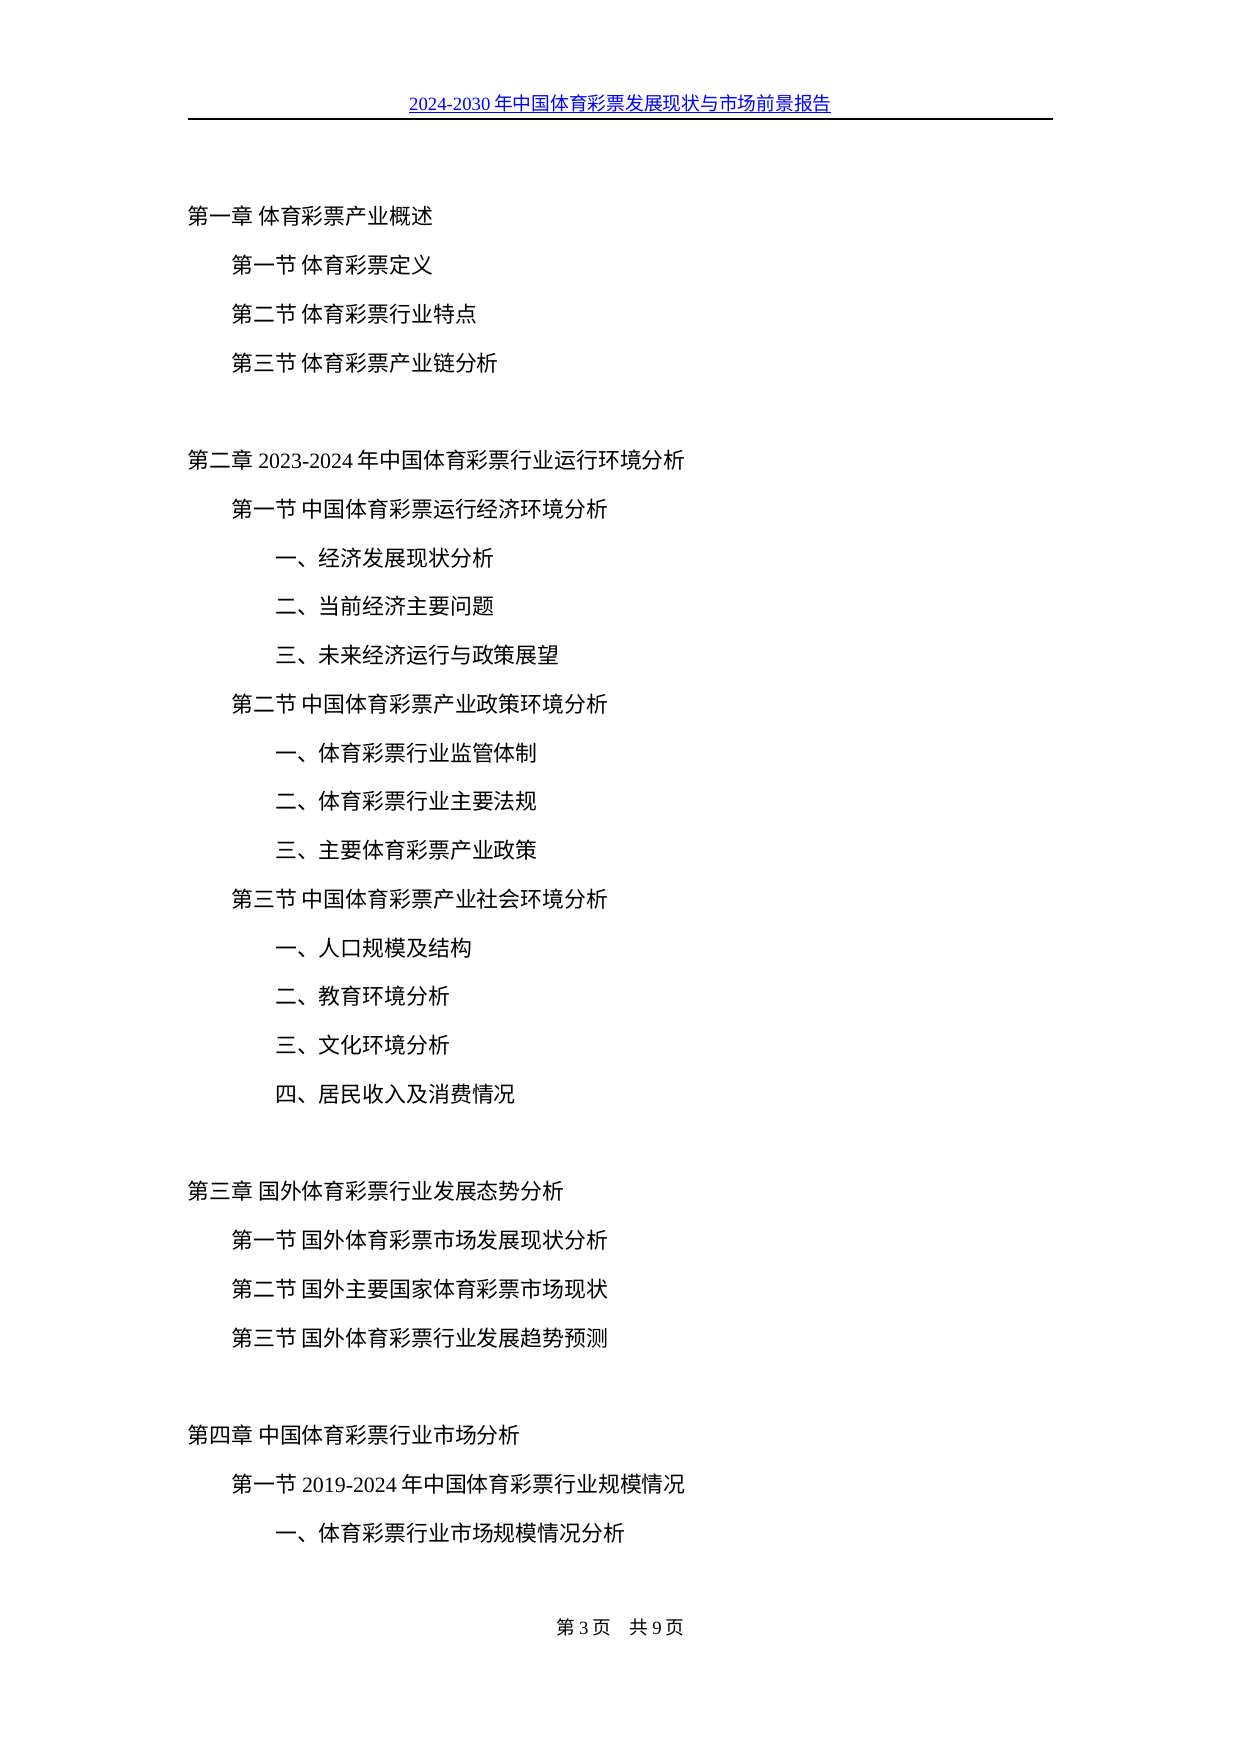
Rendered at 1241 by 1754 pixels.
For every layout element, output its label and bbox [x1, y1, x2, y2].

text [187, 150, 1053, 1548]
